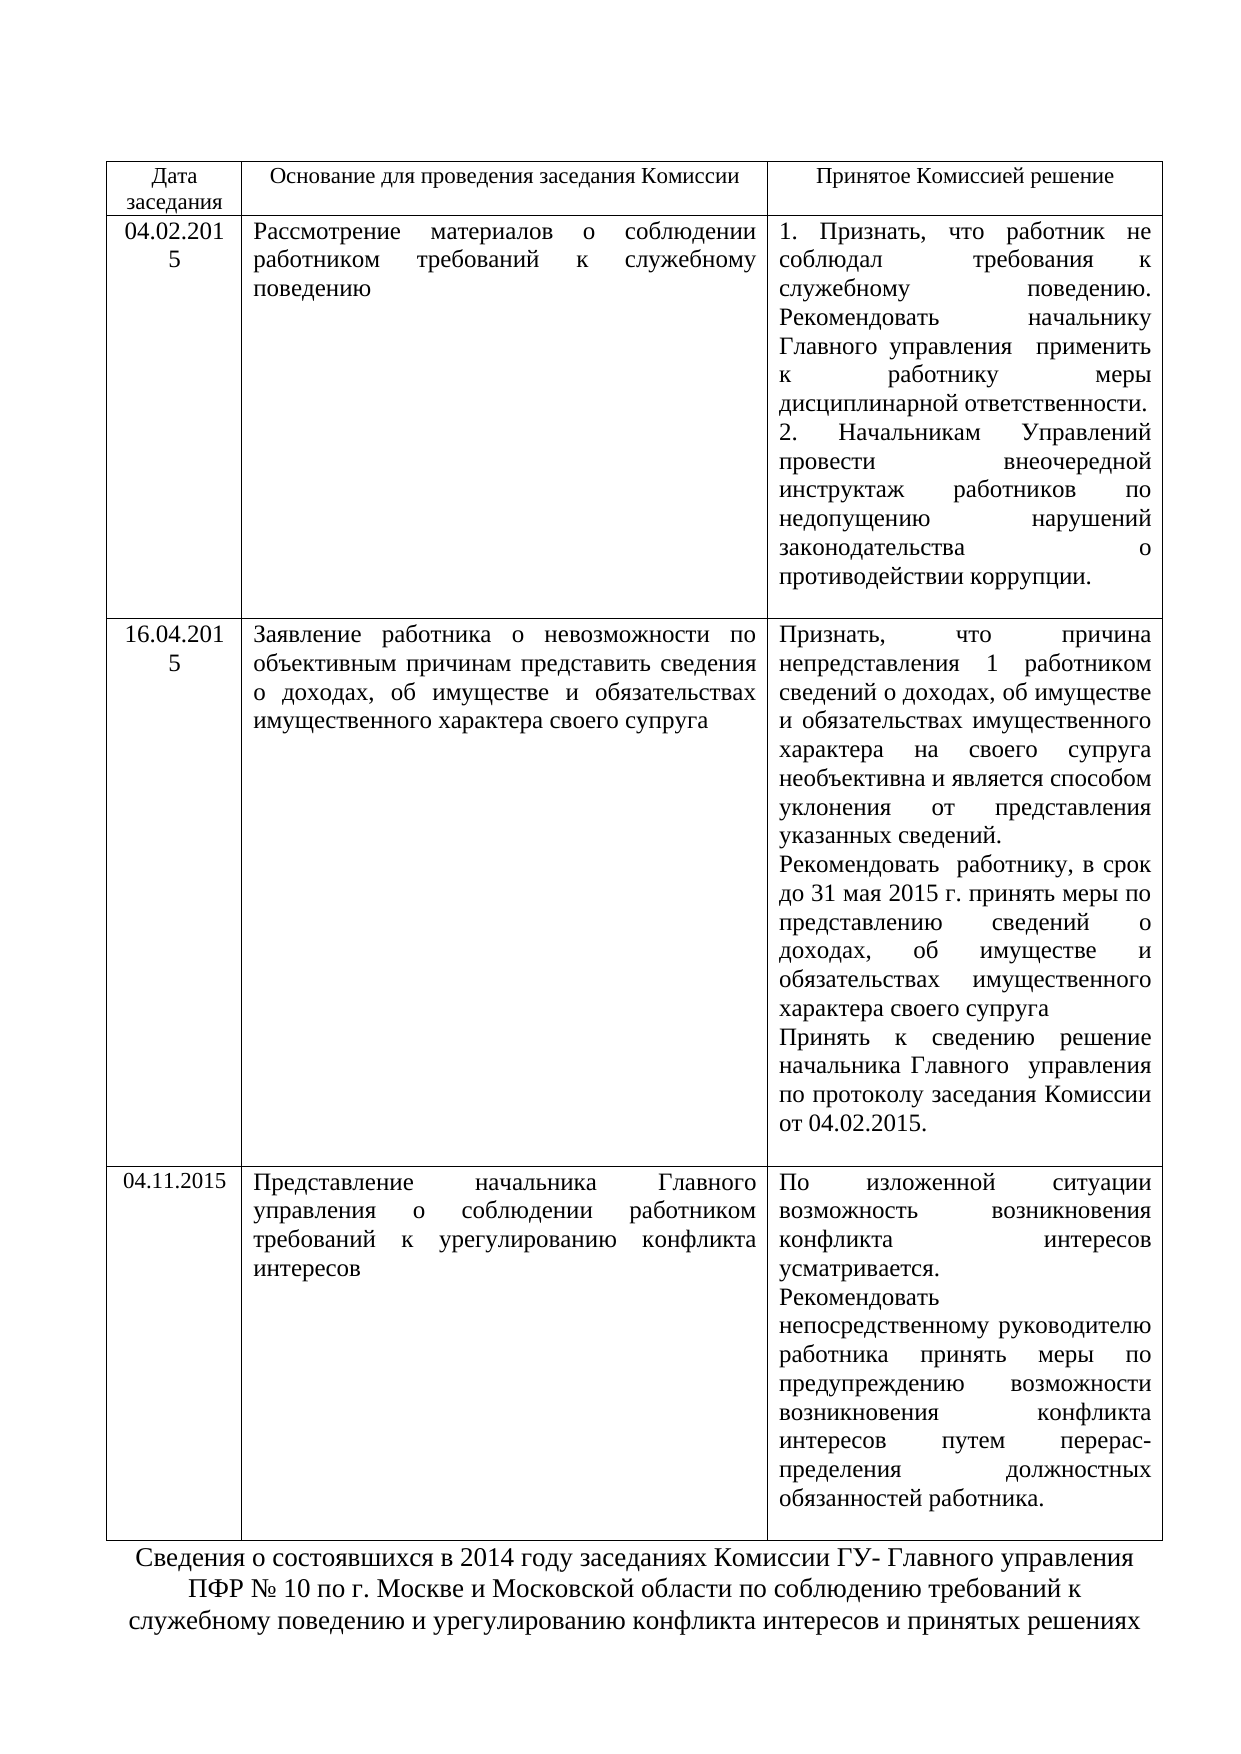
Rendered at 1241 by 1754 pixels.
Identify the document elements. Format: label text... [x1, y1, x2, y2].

table_cell Признать, что причина непредставления 1 работником сведений о доходах, об имуществе и обязательствах имущественного характера на своего супруга необъективна и является способом уклонения от представления указанных сведений. Рекомендовать работнику, в срок до 31 мая 2015 г. принять меры по представлению сведений о доходах, об имуществе и обязательствах имущественного характера своего супруга Принять к сведению решение начальника Главного управления по протоколу заседания Комиссии от 04.02.2015. [768, 619, 1162, 1166]
table_cell 1. Признать, что работник не соблюдал требования к служебному поведению. Рекомендовать начальнику Главного управления применить к работнику меры дисциплинарной ответственности. 2. Начальникам Управлений провести внеочередной инструктаж работников по недопущению нарушений законодательства о противодействии коррупции. [768, 216, 1162, 618]
table_cell 04.11.2015 [107, 1167, 241, 1540]
table_cell По изложенной ситуации возможность возникновения конфликта интересов усматривается. Рекомендовать непосредственному руководителю работника принять меры по предупреждению возможности возникновения конфликта интересов путем перерас-пределения должностных обязанностей работника. [768, 1167, 1162, 1540]
text Сведения о состоявшихся в 2014 году заседаниях Комиссии ГУ- Главного управления ПФР № 10 по г. Москве и Московской области по соблюдению требований к служебному поведению и урегулированию конфликта интересов и принятых решениях [118, 1541, 1152, 1635]
table_cell Рассмотрение материалов о соблюдении работником требований к служебному поведению [242, 216, 767, 618]
table_cell 16.04.2015 [107, 619, 241, 1166]
table_header Дата заседания [107, 162, 241, 215]
table_cell Заявление работника о невозможности по объективным причинам представить сведения о доходах, об имуществе и обязательствах имущественного характера своего супруга [242, 619, 767, 1166]
table_header Принятое Комиссией решение [768, 162, 1162, 215]
table_cell 04.02.2015 [107, 216, 241, 618]
table_header Основание для проведения заседания Комиссии [242, 162, 767, 215]
table_cell Представление начальника Главного управления о соблюдении работником требований к урегулированию конфликта интересов [242, 1167, 767, 1540]
